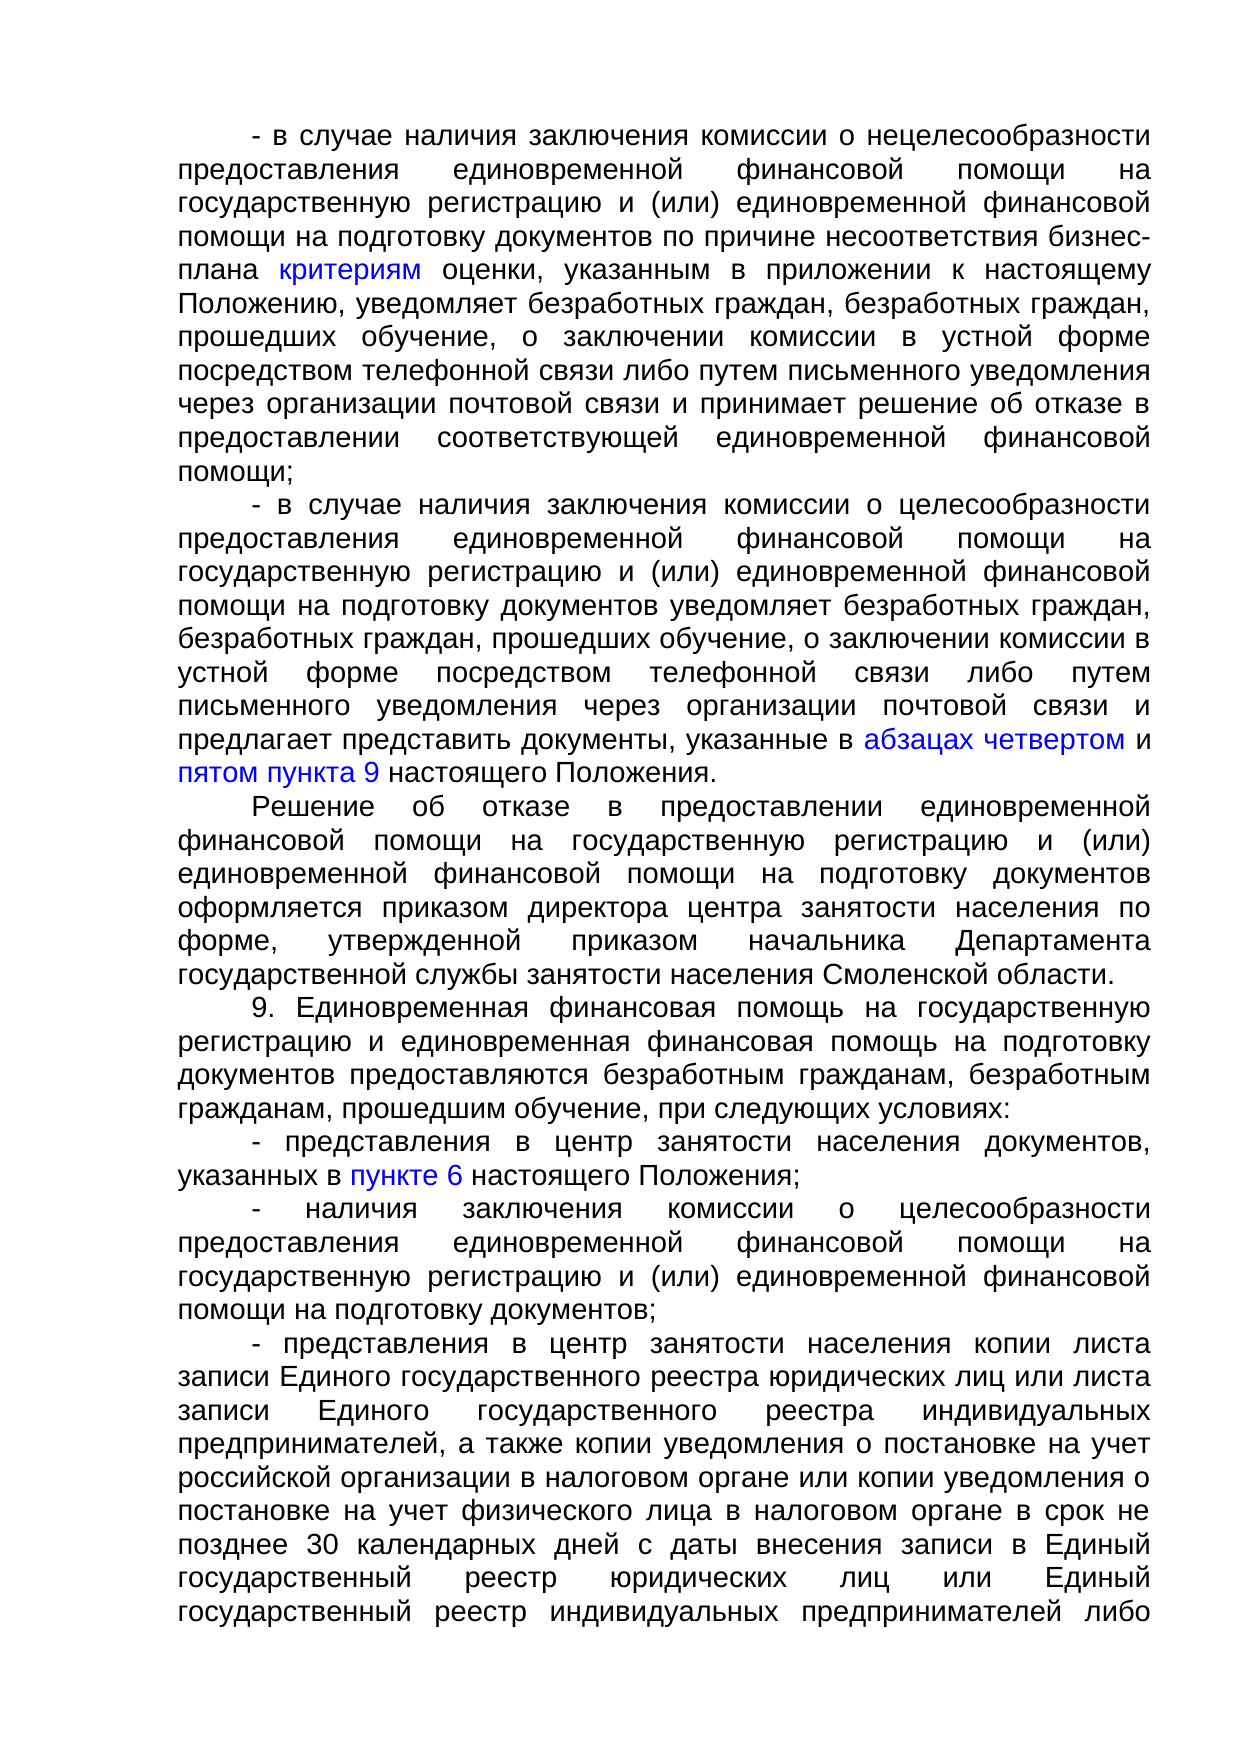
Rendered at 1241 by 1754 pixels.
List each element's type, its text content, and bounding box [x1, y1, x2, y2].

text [177, 1326, 1152, 1627]
text - представления в центр занятости населения документов, указанных в пункте 6 настоящего Положения; [177, 1124, 1152, 1191]
text - в случае наличия заключения комиссии о нецелесообразности предоставления единовременной финансовой помощи на государственную регистрацию и (или) единовременной финансовой помощи на подготовку документов по причине несоответствия бизнес-плана критериям оценки, указанным в приложении к настоящему Положению, уведомляет безработных граждан, безработных граждан, прошедших обучение, о заключении комиссии в устной форме посредством телефонной связи либо путем письменного уведомления через организации почтовой связи и принимает решение об отказе в предоставлении соответствующей единовременной финансовой помощи; [177, 118, 1152, 487]
text - наличия заключения комиссии о целесообразности предоставления единовременной финансовой помощи на государственную регистрацию и (или) единовременной финансовой помощи на подготовку документов; [177, 1191, 1152, 1326]
text 9. Единовременная финансовая помощь на государственную регистрацию и единовременная финансовая помощь на подготовку документов предоставляются безработным гражданам, безработным гражданам, прошедшим обучение, при следующих условиях: [177, 990, 1152, 1124]
text Решение об отказе в предоставлении единовременной финансовой помощи на государственную регистрацию и (или) единовременной финансовой помощи на подготовку документов оформляется приказом директора центра занятости населения по форме, утвержденной приказом начальника Департамента государственной службы занятости населения Смоленской области. [177, 789, 1152, 990]
text - в случае наличия заключения комиссии о целесообразности предоставления единовременной финансовой помощи на государственную регистрацию и (или) единовременной финансовой помощи на подготовку документов уведомляет безработных граждан, безработных граждан, прошедших обучение, о заключении комиссии в устной форме посредством телефонной связи либо путем письменного уведомления через организации почтовой связи и предлагает представить документы, указанные в абзацах четвертом и пятом пункта 9 настоящего Положения. [177, 487, 1152, 789]
